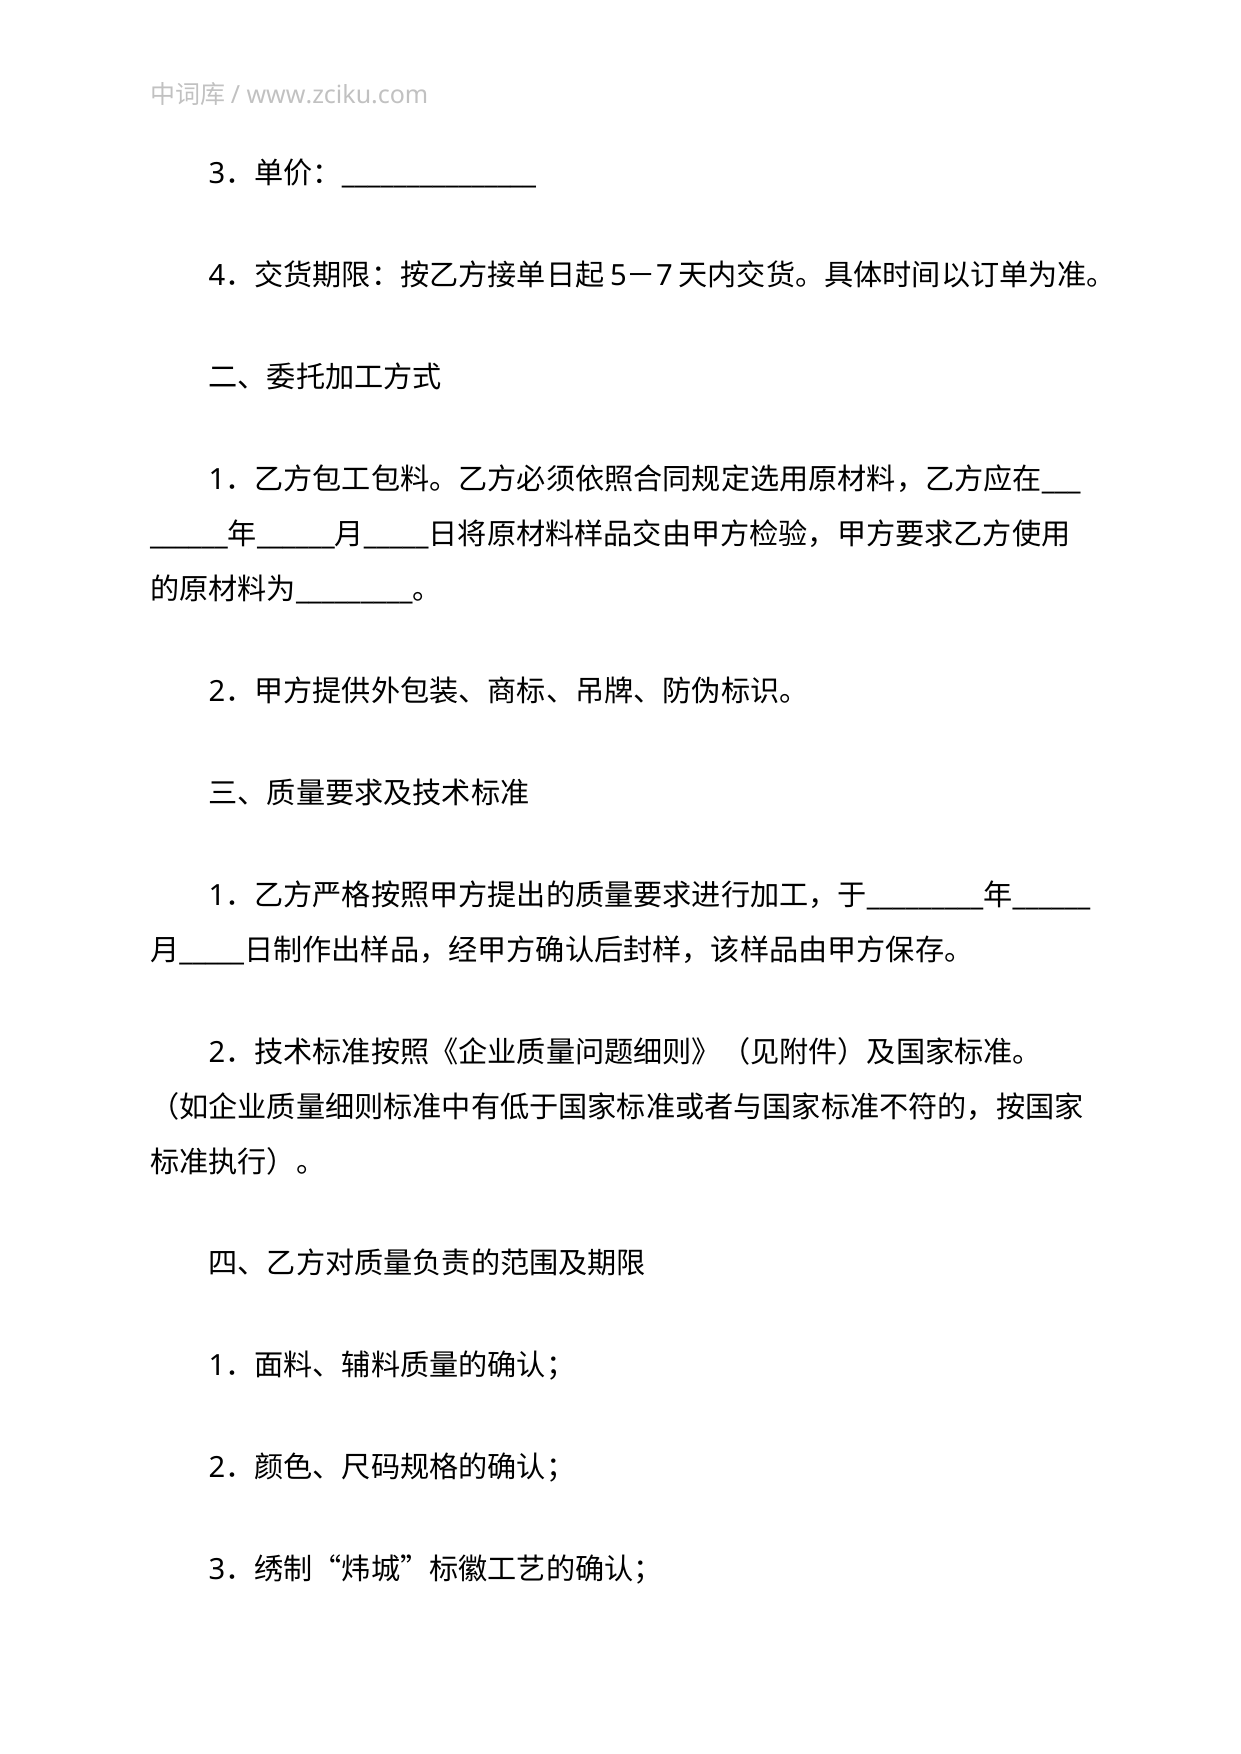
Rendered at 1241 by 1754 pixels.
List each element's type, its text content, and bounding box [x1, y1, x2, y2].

text 二、委托加工方式 [150, 354, 1090, 396]
text 四、乙方对质量负责的范围及期限 [150, 1240, 1090, 1282]
text 2．技术标准按照《企业质量问题细则》（见附件）及国家标准。（如企业质量细则标准中有低于国家标准或者与国家标准不符的，按国家标准执行）。 [150, 1028, 1090, 1181]
text 三、质量要求及技术标准 [150, 770, 1090, 812]
text 1．乙方包工包料。乙方必须依照合同规定选用原材料，乙方应在_________年______月_____日将原材料样品交由甲方检验，甲方要求乙方使用的原材料为_________。 [150, 456, 1090, 608]
text 3．单价：_______________ [150, 150, 1090, 192]
text 1．面料、辅料质量的确认； [150, 1342, 1090, 1384]
text 2．颜色、尺码规格的确认； [150, 1444, 1090, 1486]
text 3．绣制“炜城”标徽工艺的确认； [150, 1546, 1090, 1588]
text 4．交货期限：按乙方接单日起5－7天内交货。具体时间以订单为准。 [150, 252, 1090, 294]
text 1．乙方严格按照甲方提出的质量要求进行加工，于_________年______月_____日制作出样品，经甲方确认后封样，该样品由甲方保存。 [150, 871, 1090, 969]
text 2．甲方提供外包装、商标、吊牌、防伪标识。 [150, 668, 1090, 710]
